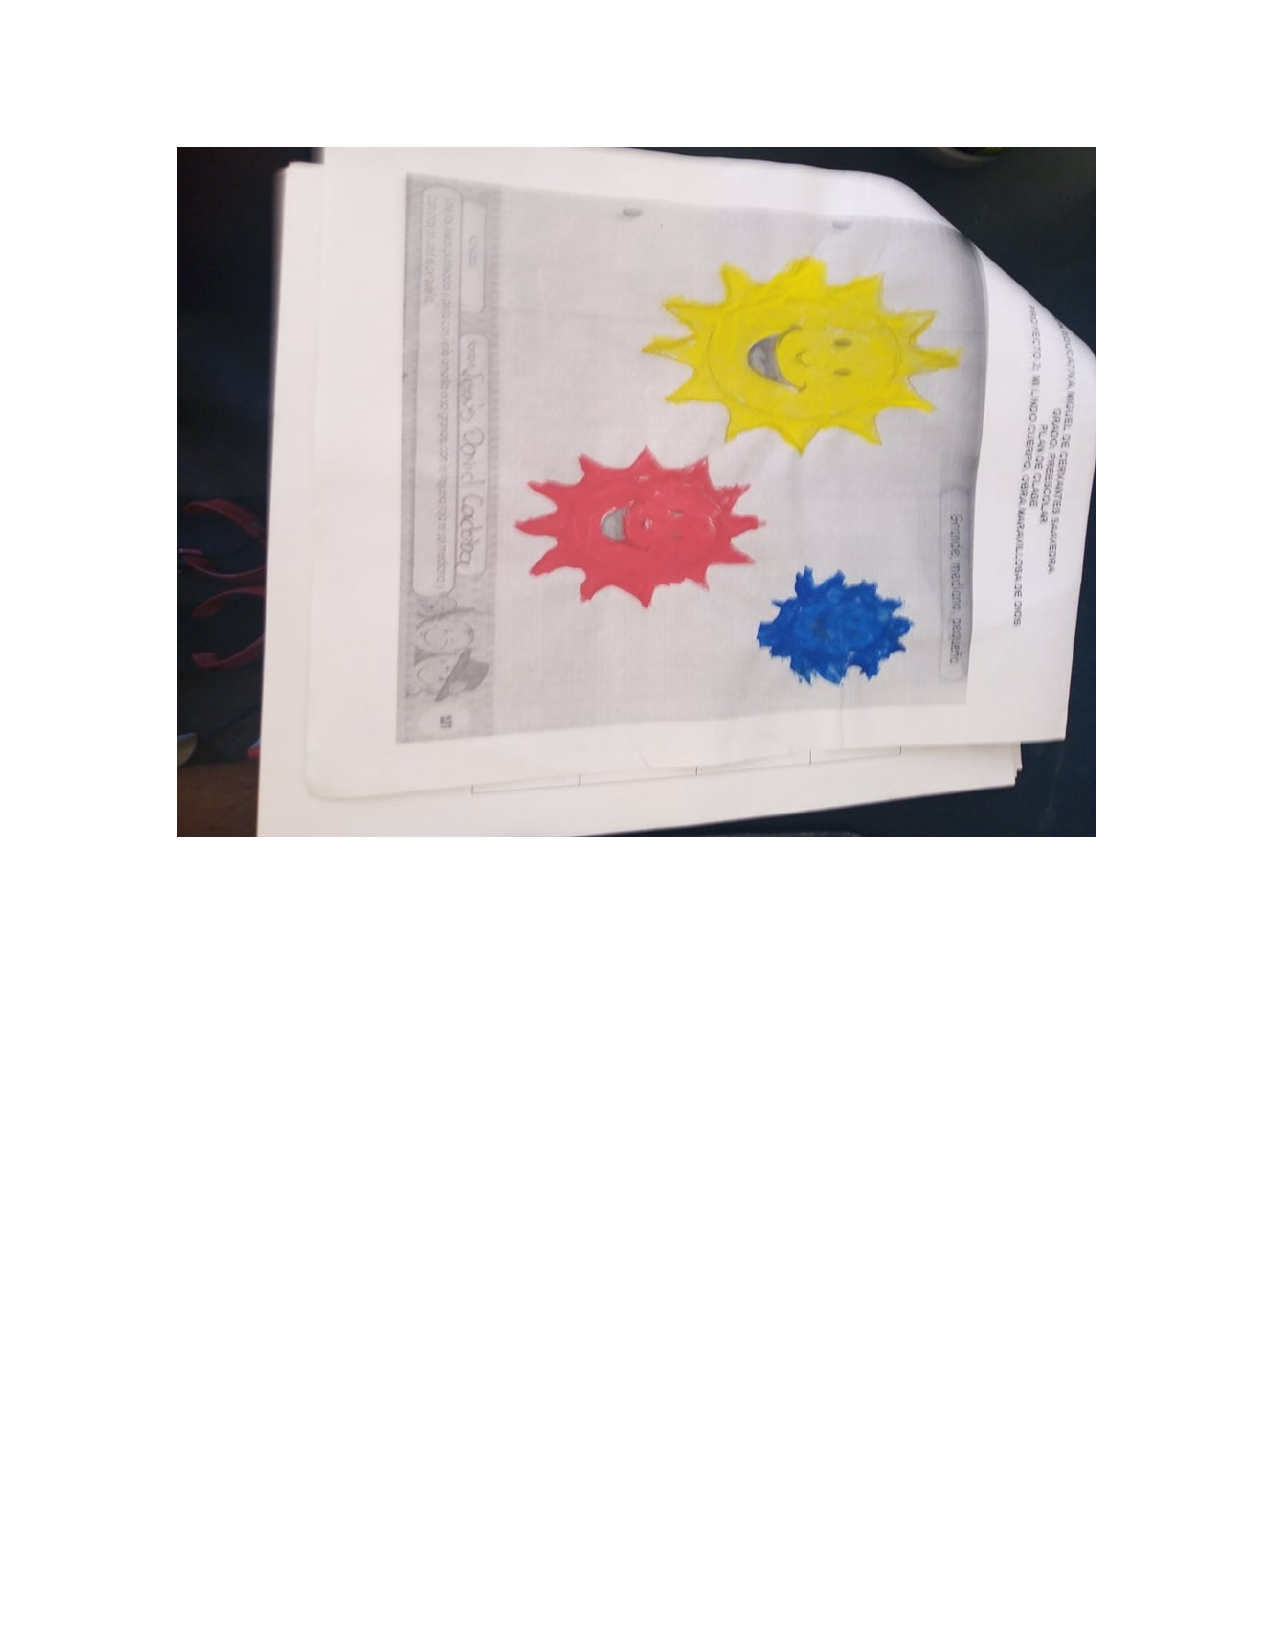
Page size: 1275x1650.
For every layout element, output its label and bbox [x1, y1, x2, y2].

picture [177, 147, 1096, 837]
